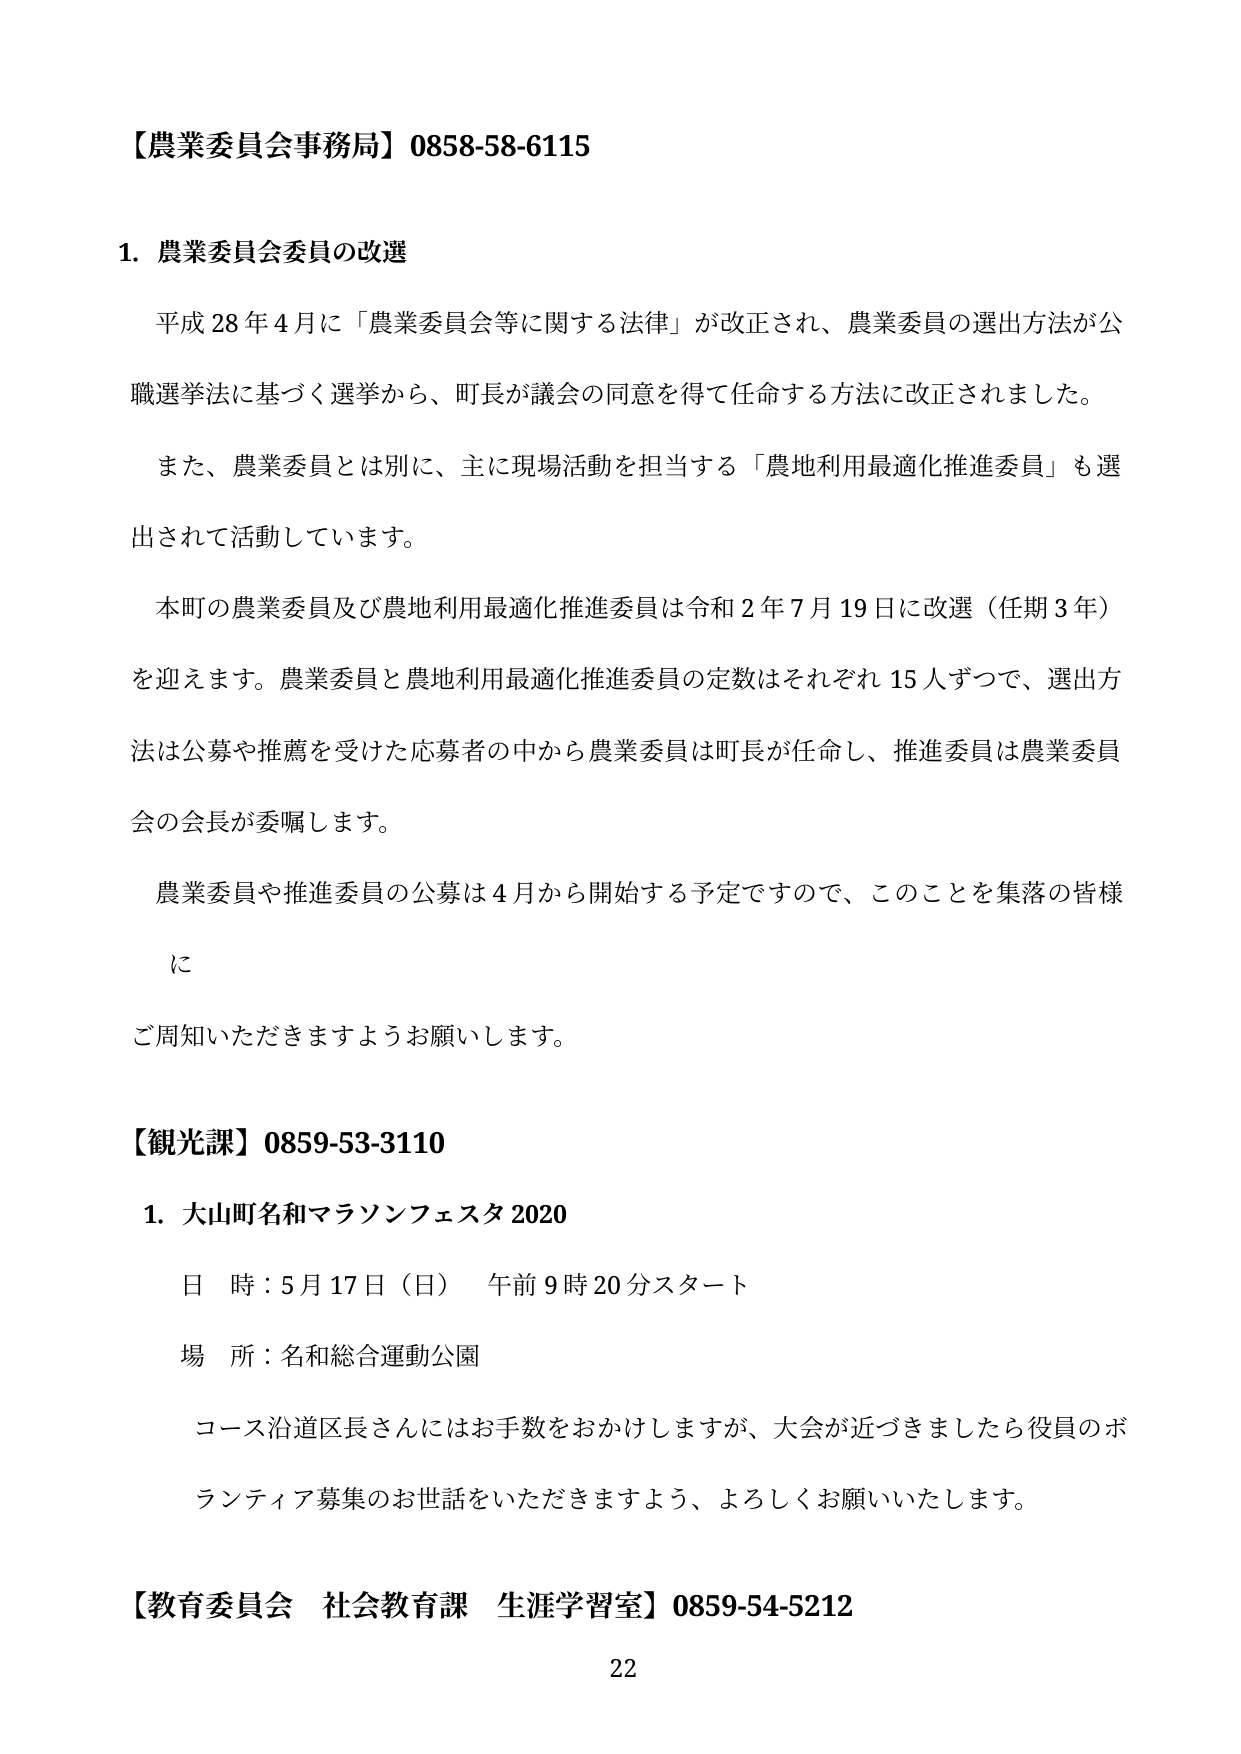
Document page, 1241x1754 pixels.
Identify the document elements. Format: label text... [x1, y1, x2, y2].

text コース沿道区長さんにはお手数をおかけしますが、大会が近づきましたら役員のボランティア募集のお世話をいただきますよう、よろしくお願いいたします。 [193, 1391, 1128, 1533]
text ご周知いただきますようお願いします。 [118, 999, 1123, 1070]
text 本町の農業委員及び農地利用最適化推進委員は令和2年7月19日に改選（任期3年）を迎えます。農業委員と農地利用最適化推進委員の定数はそれぞれ15人ずつで、選出方法は公募や推薦を受けた応募者の中から農業委員は町長が任命し、推進委員は農業委員会の会長が委嘱します。 [131, 571, 1123, 856]
text 農業委員や推進委員の公募は4月から開始する予定ですので、このことを集落の皆様に [156, 856, 1123, 999]
text 場 所：名和総合運動公園 [118, 1319, 1128, 1391]
text 【教育委員会 社会教育課 生涯学習室】0859-54-5212 [118, 1569, 1128, 1640]
text 日 時：5月17日（日） 午前 9時20分スタート [118, 1248, 1128, 1319]
text また、農業委員とは別に、主に現場活動を担当する「農地利用最適化推進委員」も選出されて活動しています。 [131, 429, 1123, 571]
text 【観光課】0859-53-3110 [118, 1106, 1128, 1177]
text 1．農業委員会委員の改選 [118, 215, 1128, 286]
text 【農業委員会事務局】0858-58-6115 [118, 108, 1128, 179]
text 平成28年4月に「農業委員会等に関する法律」が改正され、農業委員の選出方法が公職選挙法に基づく選挙から、町長が議会の同意を得て任命する方法に改正されました。 [131, 286, 1123, 429]
text 1．大山町名和マラソンフェスタ2020 [118, 1177, 1128, 1248]
